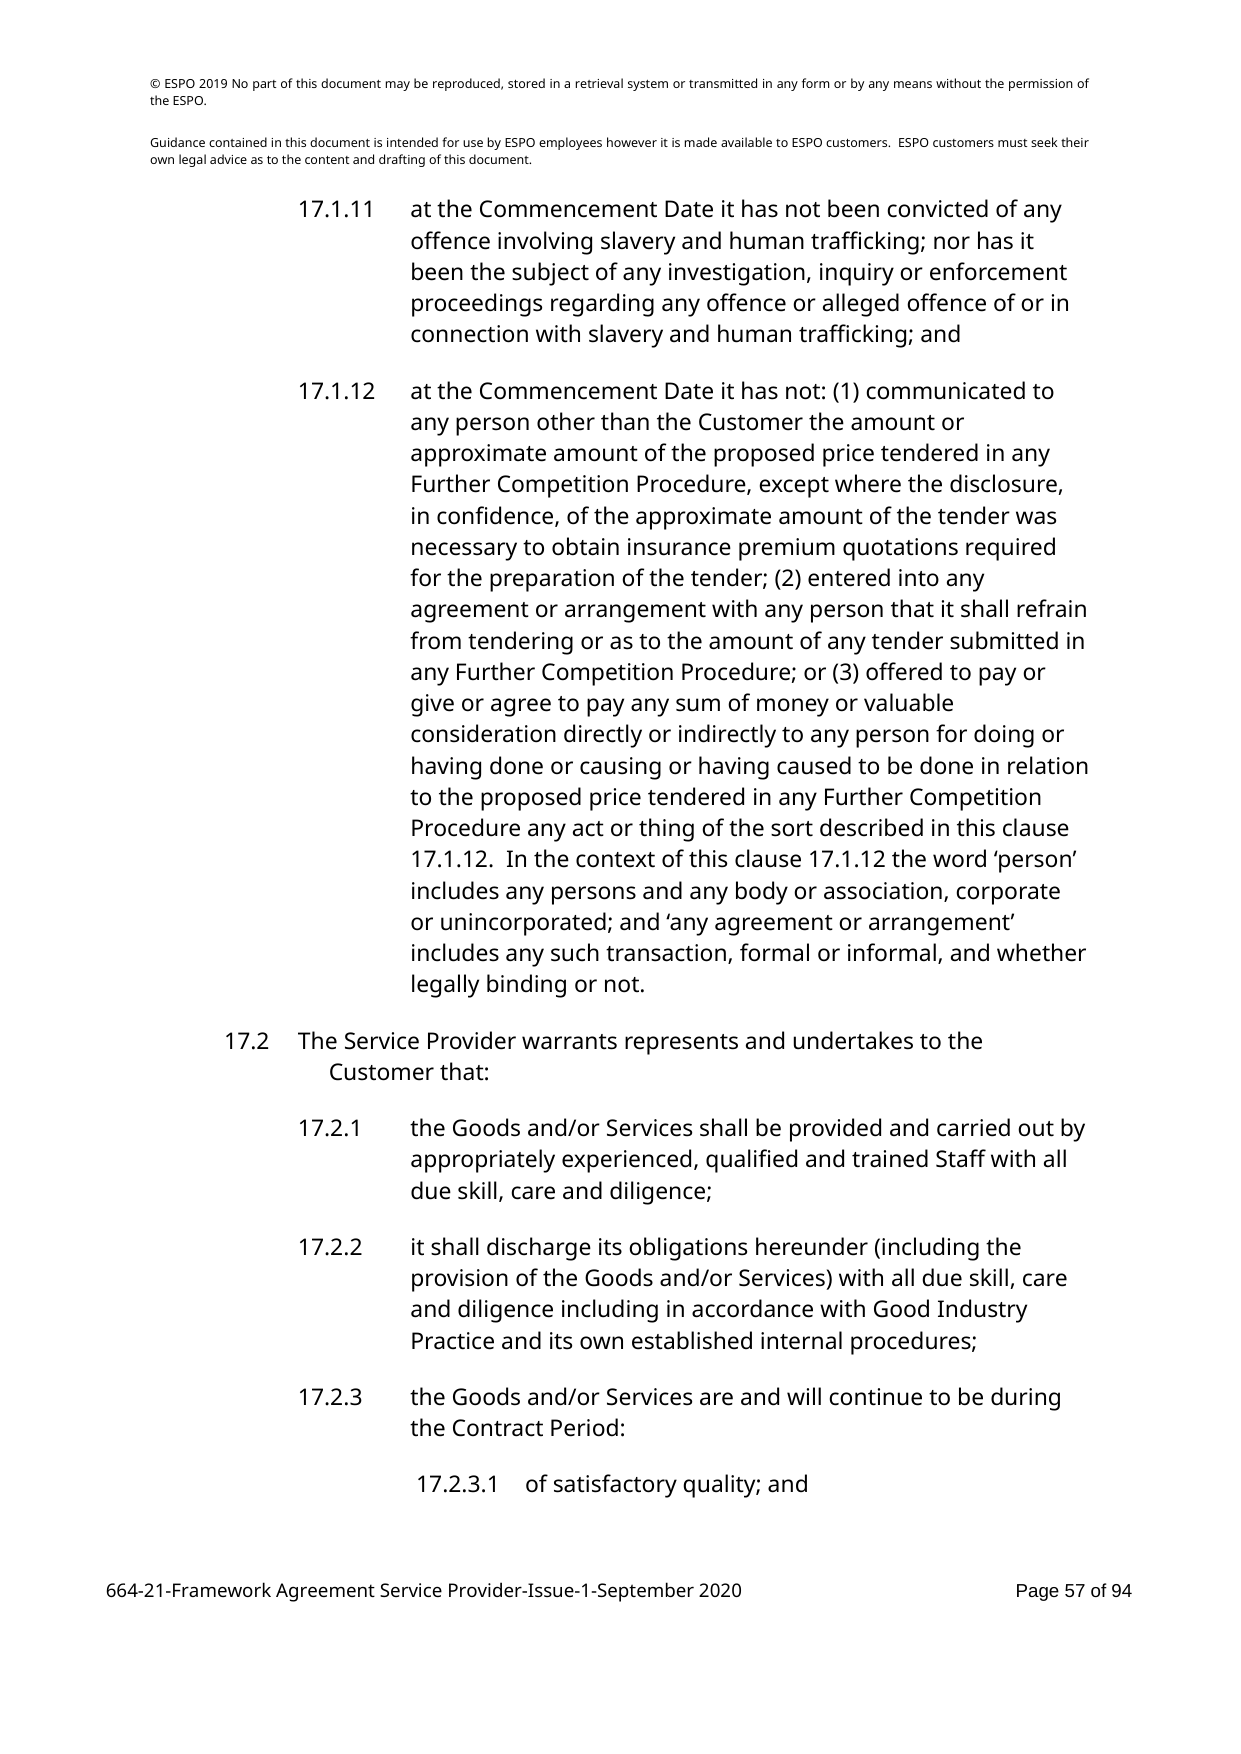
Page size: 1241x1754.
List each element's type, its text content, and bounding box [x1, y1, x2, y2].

subtitle the Goods and/or Services shall be provided and carried out by appropriately experienced, qualified and trained Staff with all due skill, care and diligence; [298, 1112, 1090, 1206]
subtitle at the Commencement Date it has not been convicted of any offence involving slavery and human trafficking; nor has it been the subject of any investigation, inquiry or enforcement proceedings regarding any offence or alleged offence of or in connection with slavery and human trafficking; and [298, 193, 1090, 349]
subtitle it shall discharge its obligations hereunder (including the provision of the Goods and/or Services) with all due skill, care and diligence including in accordance with Good Industry Practice and its own established internal procedures; [298, 1231, 1090, 1356]
subtitle The Service Provider warrants represents and undertakes to the Customer that: [224, 1024, 1090, 1087]
subtitle at the Commencement Date it has not: (1) communicated to any person other than the Customer the amount or approximate amount of the proposed price tendered in any Further Competition Procedure, except where the disclosure, in confidence, of the approximate amount of the tender was necessary to obtain insurance premium quotations required for the preparation of the tender; (2) entered into any agreement or arrangement with any person that it shall refrain from tendering or as to the amount of any tender submitted in any Further Competition Procedure; or (3) offered to pay or give or agree to pay any sum of money or valuable consideration directly or indirectly to any person for doing or having done or causing or having caused to be done in relation to the proposed price tendered in any Further Competition Procedure any act or thing of the sort described in this clause 17.1.12. In the context of this clause 17.1.12 the word ‘person’ includes any persons and any body or association, corporate or unincorporated; and ‘any agreement or arrangement’ includes any such transaction, formal or informal, and whether legally binding or not. [298, 374, 1090, 999]
subtitle the Goods and/or Services are and will continue to be during the Contract Period: [298, 1381, 1090, 1443]
subtitle of satisfactory quality; and [416, 1468, 1090, 1499]
